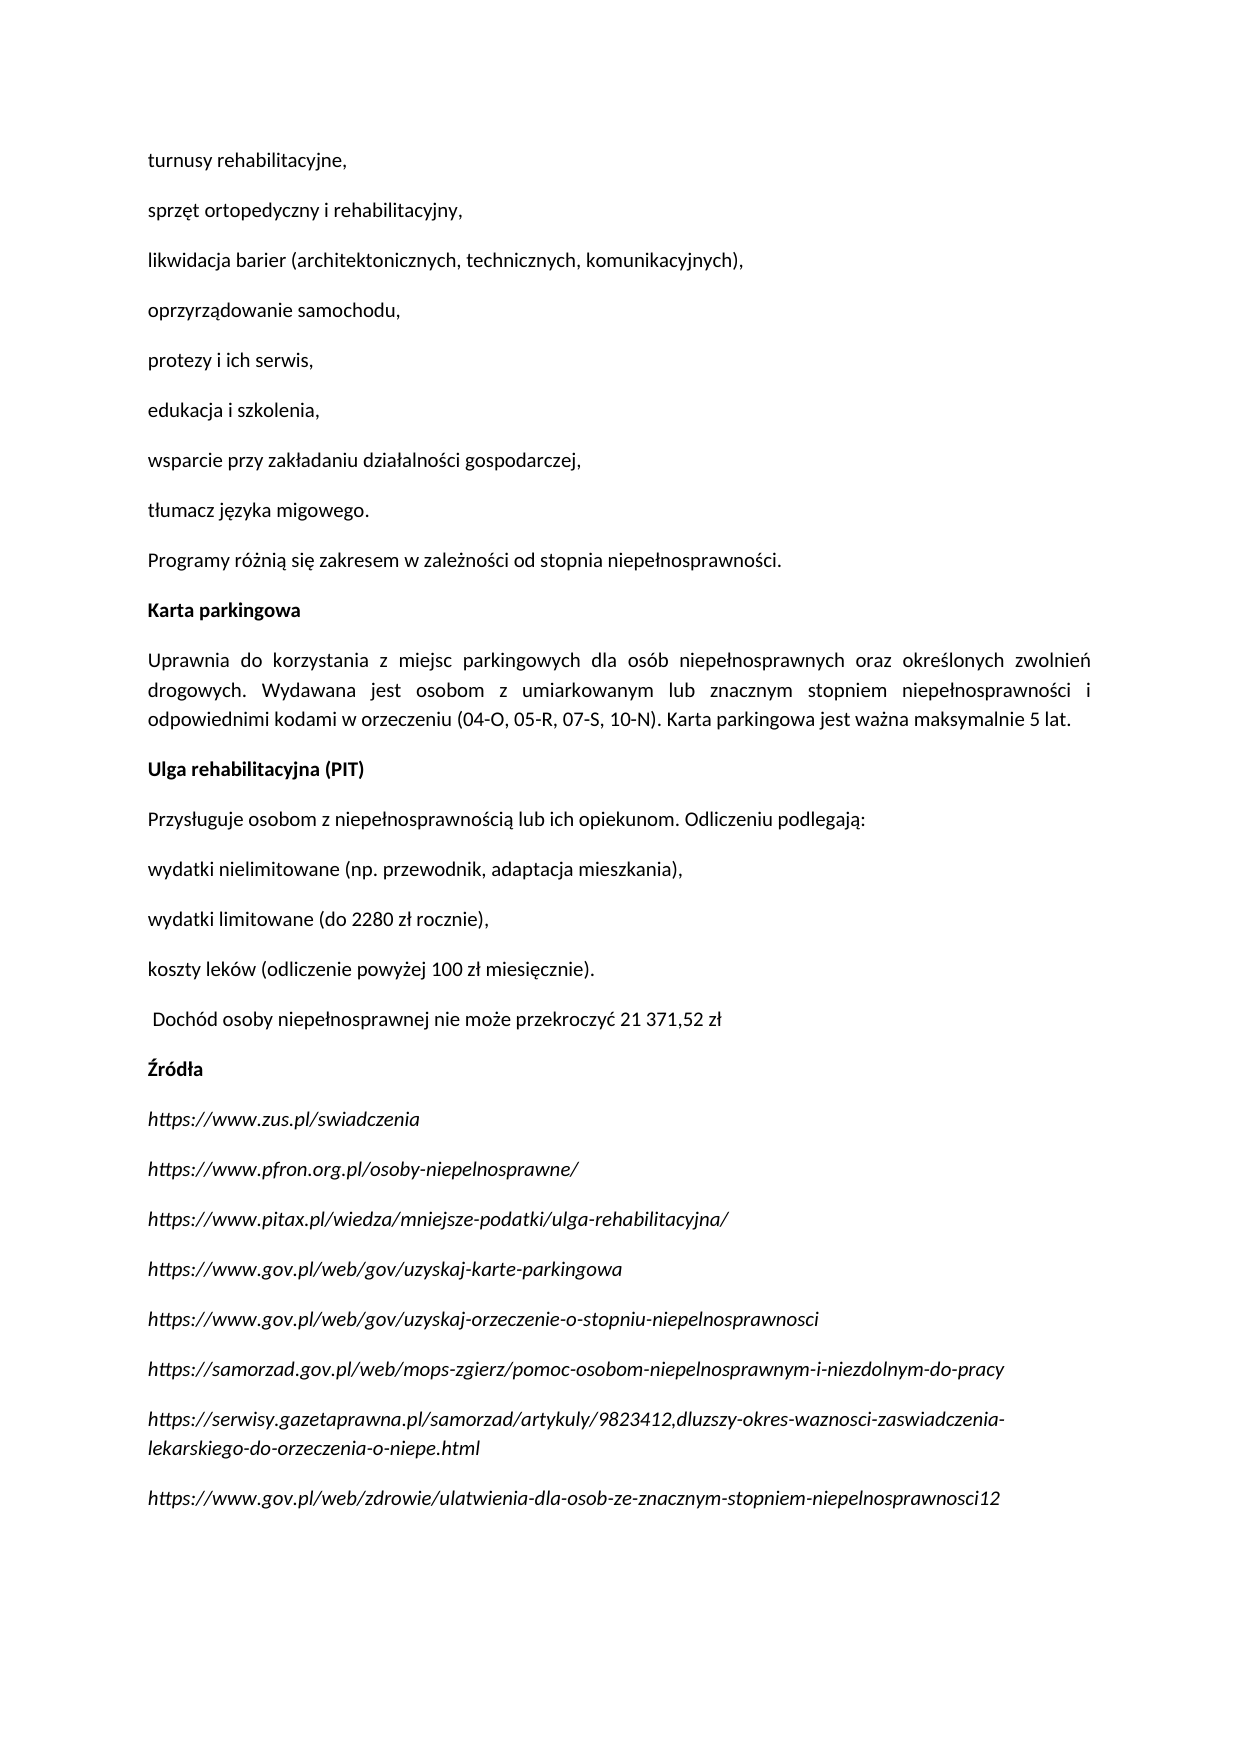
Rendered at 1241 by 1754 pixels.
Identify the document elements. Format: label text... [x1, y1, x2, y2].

text Ulga rehabilitacyjna (PIT) [148, 756, 1093, 781]
text turnusy rehabilitacyjne, [148, 148, 1093, 173]
text https://samorzad.gov.pl/web/mops-zgierz/pomoc-osobom-niepelnosprawnym-i-niezdolnym-do-pracy [148, 1356, 1093, 1381]
text likwidacja barier (architektonicznych, technicznych, komunikacyjnych), [148, 248, 1093, 273]
text edukacja i szkolenia, [148, 398, 1093, 423]
text Karta parkingowa [148, 598, 1093, 623]
text https://www.pitax.pl/wiedza/mniejsze-podatki/ulga-rehabilitacyjna/ [148, 1206, 1093, 1231]
text sprzęt ortopedyczny i rehabilitacyjny, [148, 198, 1093, 223]
text Programy różnią się zakresem w zależności od stopnia niepełnosprawności. [148, 548, 1093, 573]
text Przysługuje osobom z niepełnosprawnością lub ich opiekunom. Odliczeniu podlegają: [148, 806, 1093, 831]
text wsparcie przy zakładaniu działalności gospodarczej, [148, 448, 1093, 473]
text Dochód osoby niepełnosprawnej nie może przekroczyć 21 371,52 zł [148, 1006, 1093, 1031]
text https://www.pfron.org.pl/osoby-niepelnosprawne/ [148, 1156, 1093, 1181]
text https://www.gov.pl/web/zdrowie/ulatwienia-dla-osob-ze-znacznym-stopniem-niepelnosprawnosci12 [148, 1485, 1093, 1511]
text Źródła [148, 1056, 1093, 1081]
text wydatki nielimitowane (np. przewodnik, adaptacja mieszkania), [148, 856, 1093, 881]
text https://www.gov.pl/web/gov/uzyskaj-orzeczenie-o-stopniu-niepelnosprawnosci [148, 1306, 1093, 1331]
text tłumacz języka migowego. [148, 498, 1093, 523]
text protezy i ich serwis, [148, 348, 1093, 373]
text oprzyrządowanie samochodu, [148, 298, 1093, 323]
text https://www.zus.pl/swiadczenia [148, 1106, 1093, 1131]
text koszty leków (odliczenie powyżej 100 zł miesięcznie). [148, 956, 1093, 981]
text wydatki limitowane (do 2280 zł rocznie), [148, 906, 1093, 931]
text https://serwisy.gazetaprawna.pl/samorzad/artykuly/9823412,dluzszy-okres-waznosci-zaswiadczenia-lekarskiego-do-orzeczenia-o-niepe.html [148, 1406, 1093, 1461]
text https://www.gov.pl/web/gov/uzyskaj-karte-parkingowa [148, 1256, 1093, 1281]
text Uprawnia do korzystania z miejsc parkingowych dla osób niepełnosprawnych oraz określonych zwolnień drogowych. Wydawana jest osobom z umiarkowanym lub znacznym stopniem niepełnosprawności i odpowiednimi kodami w orzeczeniu (04-O, 05-R, 07-S, 10-N). Karta parkingowa jest ważna maksymalnie 5 lat. [148, 648, 1093, 731]
